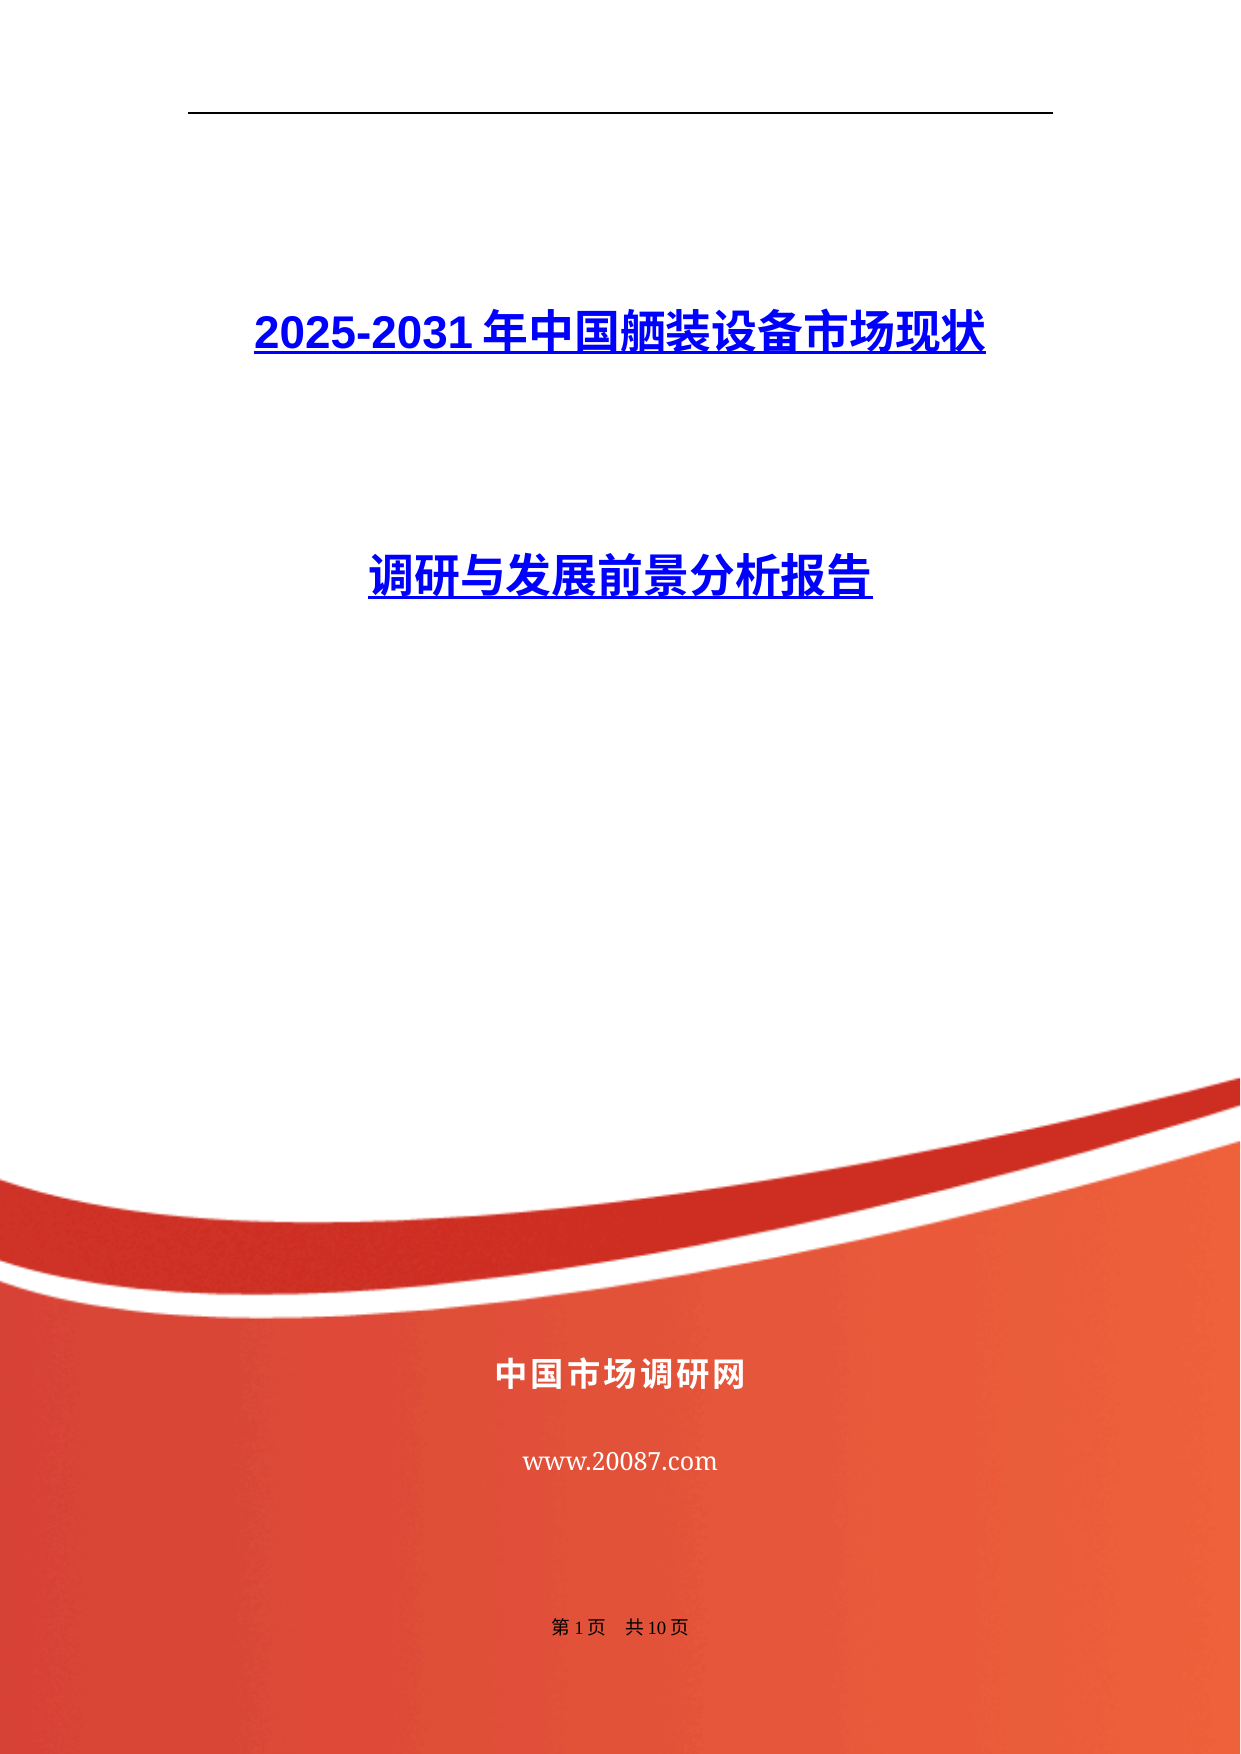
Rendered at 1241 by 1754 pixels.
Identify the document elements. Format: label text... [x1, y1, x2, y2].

picture [0, 1006, 1241, 1754]
text www.20087.com [187, 1428, 1053, 1493]
table_header 2025-2031年中国舾装设备市场现状调研与发展前景分析报告 [188, 207, 1053, 773]
subtitle 中国市场调研网 [187, 1339, 1053, 1404]
